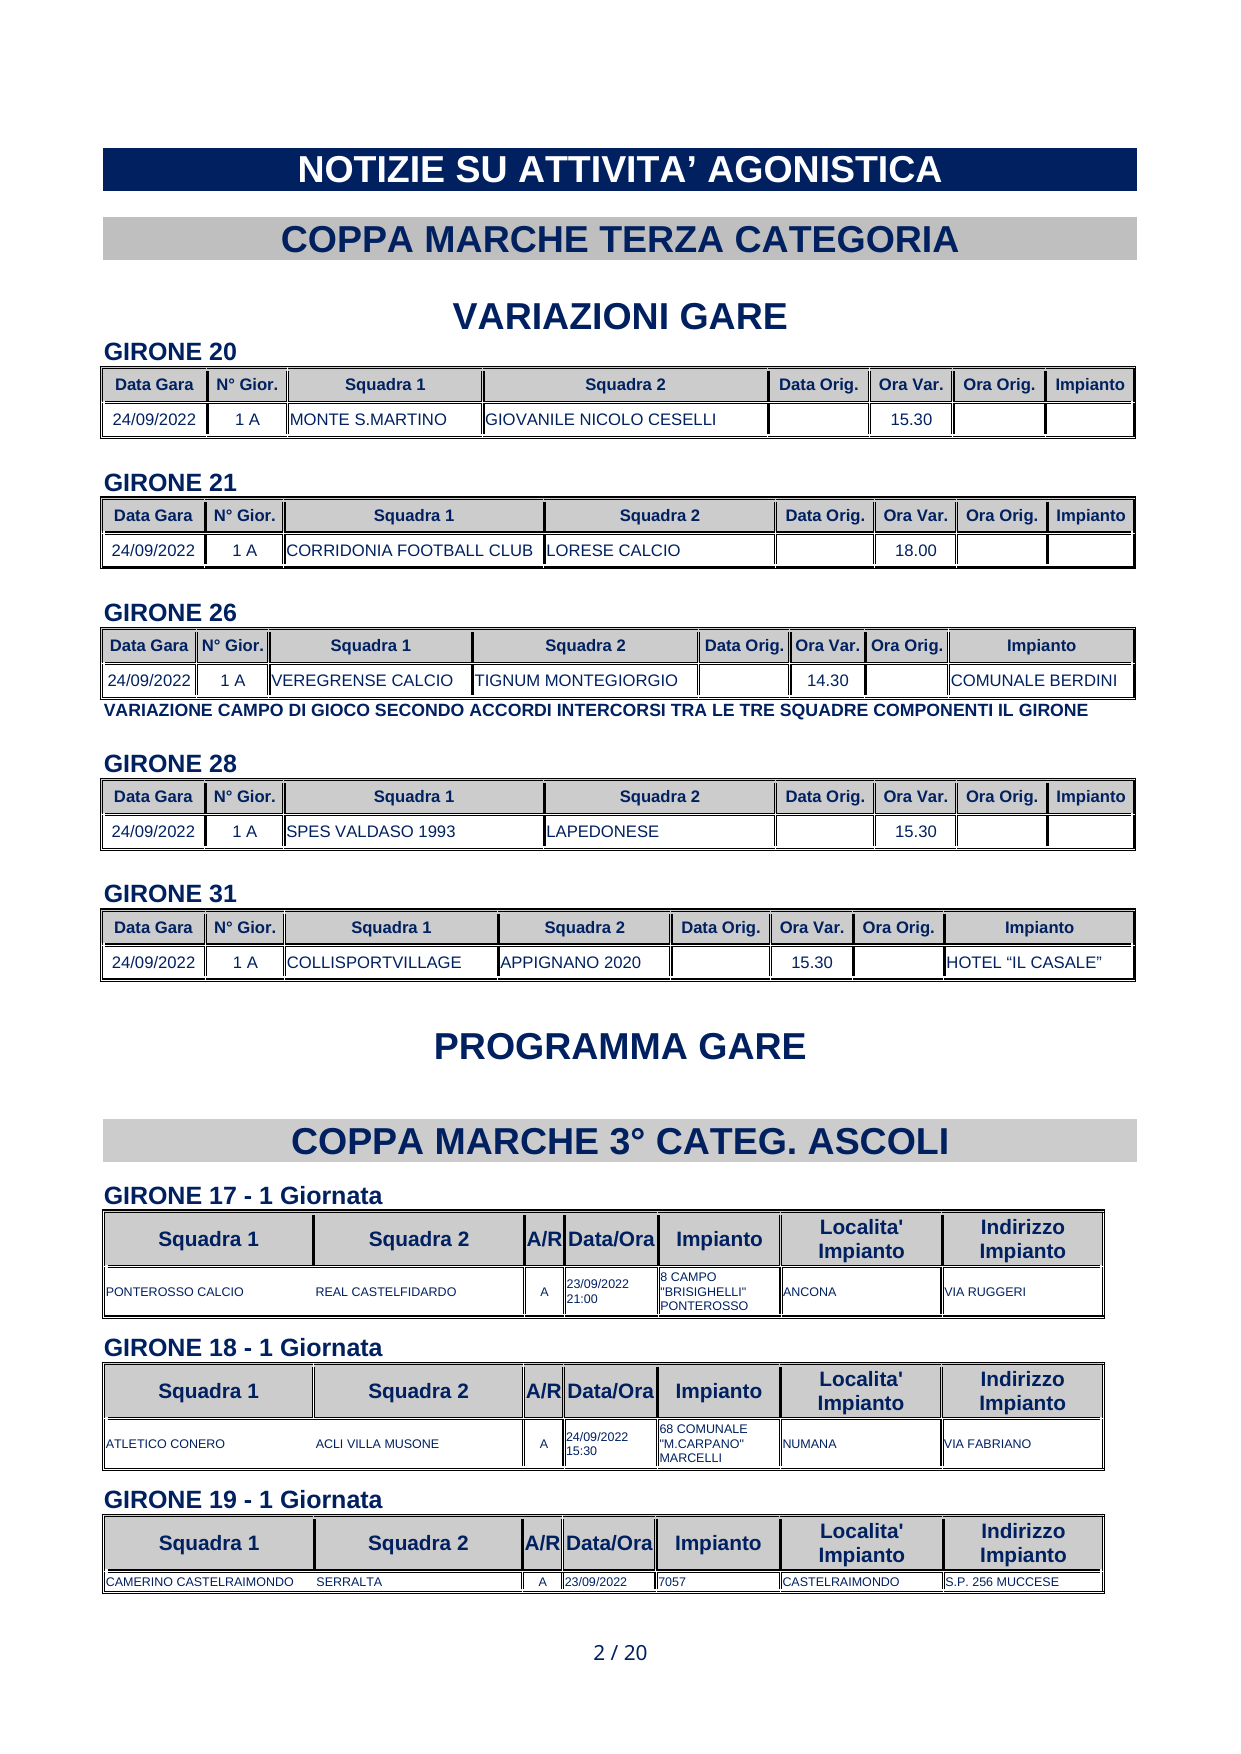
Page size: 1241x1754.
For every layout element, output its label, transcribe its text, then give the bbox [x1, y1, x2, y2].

table_cell GIOVANILE NICOLO CESELLI [483, 404, 768, 436]
table_cell NUMANA [780, 1418, 942, 1467]
table_cell 1 A [206, 947, 284, 978]
text VARIAZIONI GARE [103, 294, 1137, 337]
table_header Data Orig. [776, 500, 875, 531]
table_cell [105, 1569, 314, 1591]
table_cell LORESE CALCIO [544, 535, 776, 566]
table_cell PONTEROSSO CALCIO [104, 1265, 313, 1315]
table_header Impianto [1047, 781, 1133, 813]
table_cell [865, 665, 948, 697]
table_cell A [524, 1420, 564, 1467]
table_header Squadra 1 [269, 630, 472, 662]
table_cell [768, 404, 869, 436]
table_cell SPES VALDASO 1993 [284, 816, 544, 847]
table_header Indirizzo Impianto [943, 1517, 1102, 1569]
table_cell VIA RUGGERI [942, 1265, 1103, 1315]
table_header A/R [522, 1517, 562, 1569]
table_header Ora Var. [790, 628, 865, 662]
table_cell COLLISPORTVILLAGE [285, 947, 498, 978]
table_header N° Gior. [197, 628, 269, 662]
text GIRONE 20 [103, 337, 1137, 366]
table_header Squadra 2 [483, 367, 768, 401]
table_header N° Gior. [205, 498, 284, 531]
table_cell [699, 662, 790, 697]
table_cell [656, 1573, 780, 1591]
text GIRONE 21 [103, 467, 1137, 496]
table_header Ora Orig. [957, 781, 1047, 813]
table_cell 24/09/2022 [103, 531, 205, 566]
text GIRONE 31 [103, 879, 1137, 908]
text COPPA MARCHE TERZA CATEGORIA [103, 217, 1137, 260]
table_cell 24/09/2022 [101, 813, 205, 847]
table_header Ora Var. [875, 781, 957, 813]
table_header Ora Var. [870, 367, 953, 401]
table_cell CORRIDONIA FOOTBALL CLUB [284, 535, 544, 566]
table_header Squadra 1 [284, 779, 544, 813]
table_header Impianto [1045, 369, 1133, 401]
table_header Squadra 2 [472, 630, 699, 662]
text GIRONE 18 - 1 Giornata [103, 1333, 1137, 1362]
table_cell 24/09/2022 [103, 943, 206, 978]
table_cell 68 COMUNALE "M.CARPANO" MARCELLI [657, 1418, 780, 1467]
table_header A/R [524, 1213, 564, 1265]
table_header Squadra 1 [288, 367, 483, 401]
table_header Data/Ora [564, 1211, 658, 1265]
table_header Impianto [656, 1515, 780, 1569]
table_cell ATLETICO CONERO [104, 1417, 313, 1467]
table_header Squadra 2 [314, 1365, 523, 1417]
table_header Data/Ora [563, 1515, 656, 1569]
table_cell 1 A [207, 404, 287, 436]
table_cell 1 A [205, 813, 284, 847]
table_header N° Gior. [207, 369, 287, 401]
table_cell 15.30 [875, 816, 957, 847]
table_cell CASTELRAIMONDO [780, 1571, 943, 1591]
table_header Data Gara [103, 912, 206, 943]
table_cell A [524, 1266, 564, 1315]
table_cell 8 CAMPO "BRISIGHELLI" PONTEROSSO [658, 1268, 781, 1315]
table_cell COMUNALE BERDINI [949, 662, 1134, 697]
text PROGRAMMA GARE [103, 1024, 1137, 1067]
text GIRONE 28 [103, 749, 1137, 778]
table_cell 1 A [205, 531, 284, 566]
table_header Squadra 2 [498, 910, 671, 943]
table_cell S.P. 256 MUCCESE [943, 1569, 1102, 1591]
table_header Impianto [944, 912, 1133, 943]
table_cell 23/09/2022 20:30 [563, 1573, 656, 1591]
table_cell [776, 816, 875, 847]
table_cell [671, 947, 771, 978]
table_cell [853, 947, 944, 978]
table_cell MONTE S.MARTINO [288, 401, 483, 436]
table_cell 24/09/2022 [101, 662, 197, 697]
table_cell 23/09/2022 21:00 [564, 1266, 658, 1315]
table_header Ora Orig. [953, 369, 1045, 401]
table_cell 24/09/2022 [101, 401, 207, 436]
table_header Data Gara [101, 367, 207, 401]
table_cell 15.30 [870, 401, 953, 436]
table_cell [1047, 531, 1134, 566]
text GIRONE 19 - 1 Giornata [103, 1485, 1137, 1514]
table_cell APPIGNANO 2020 [498, 943, 671, 978]
table_cell 15.30 [771, 947, 853, 978]
table_cell 24/09/2022 15:30 [564, 1420, 657, 1467]
table_header Impianto [658, 1213, 781, 1265]
table_header Localita' Impianto [780, 1515, 943, 1569]
table_header A/R [524, 1365, 564, 1417]
table_cell REAL CASTELFIDARDO [313, 1268, 524, 1315]
table_cell 1 A [197, 662, 269, 697]
table_header Ora Orig. [865, 630, 948, 662]
table_header Data Orig. [699, 628, 790, 662]
table_cell ACLI VILLA MUSONE [314, 1420, 523, 1467]
table_header Data Orig. [776, 781, 875, 813]
text VARIAZIONE CAMPO DI GIOCO SECONDO ACCORDI INTERCORSI TRA LE TRE SQUADRE COMPONENTI IL GIRONE [103, 700, 1137, 720]
text GIRONE 17 - 1 Giornata [103, 1181, 1137, 1209]
table_header Squadra 1 [284, 498, 544, 531]
table_cell [957, 816, 1047, 847]
table_cell VEREGRENSE CALCIO [269, 665, 472, 697]
table_header Localita' Impianto [780, 1365, 942, 1417]
table_cell [1045, 401, 1134, 436]
table_cell [1047, 813, 1134, 847]
table_header Data Gara [103, 630, 197, 662]
table_header Ora Var. [875, 500, 957, 531]
table_header Data Orig. [768, 369, 869, 401]
table_header Squadra 1 [104, 1515, 314, 1569]
table_cell 14.30 [790, 665, 865, 697]
text COPPA MARCHE 3° CATEG. ASCOLI [103, 1119, 1137, 1162]
table_header Squadra 1 [285, 910, 498, 943]
table_header N° Gior. [205, 779, 284, 813]
table_cell TIGNUM MONTEGIORGIO [472, 665, 699, 697]
table_header Localita' Impianto [781, 1211, 942, 1265]
table_cell A [522, 1571, 562, 1591]
table_header Squadra 2 [314, 1517, 522, 1569]
table_header Squadra 1 [105, 1365, 313, 1417]
table_header Indirizzo Impianto [942, 1213, 1102, 1265]
table_header Squadra 2 [544, 781, 776, 813]
table_cell SERRALTA [314, 1573, 522, 1591]
table_header N° Gior. [206, 912, 284, 943]
table_cell 18.00 [875, 535, 957, 566]
table_cell ANCONA [781, 1268, 942, 1315]
table_cell LAPEDONESE [544, 816, 776, 847]
table_header Data Gara [103, 498, 205, 531]
table_header Impianto [657, 1363, 780, 1417]
table_header Ora Var. [771, 910, 853, 943]
table_cell HOTEL “IL CASALE” [944, 943, 1134, 978]
table_cell VIA FABRIANO [942, 1417, 1103, 1467]
table_cell [957, 535, 1047, 566]
table_header Ora Orig. [853, 910, 944, 943]
table_cell [776, 535, 875, 566]
table_header Squadra 2 [544, 500, 776, 531]
table_header Squadra 2 [313, 1213, 524, 1265]
text GIRONE 26 [103, 598, 1137, 627]
text NOTIZIE SU ATTIVITA’ AGONISTICA [103, 148, 1137, 191]
table_header Data/Ora [564, 1365, 657, 1417]
table_header Ora Orig. [957, 500, 1047, 531]
table_header Indirizzo Impianto [942, 1365, 1102, 1417]
table_header Data Orig. [671, 912, 771, 943]
table_header Data Gara [101, 779, 205, 813]
table_cell [953, 404, 1045, 436]
table_header Impianto [949, 630, 1133, 662]
table_header Impianto [1047, 500, 1133, 531]
table_header Squadra 1 [105, 1213, 313, 1265]
